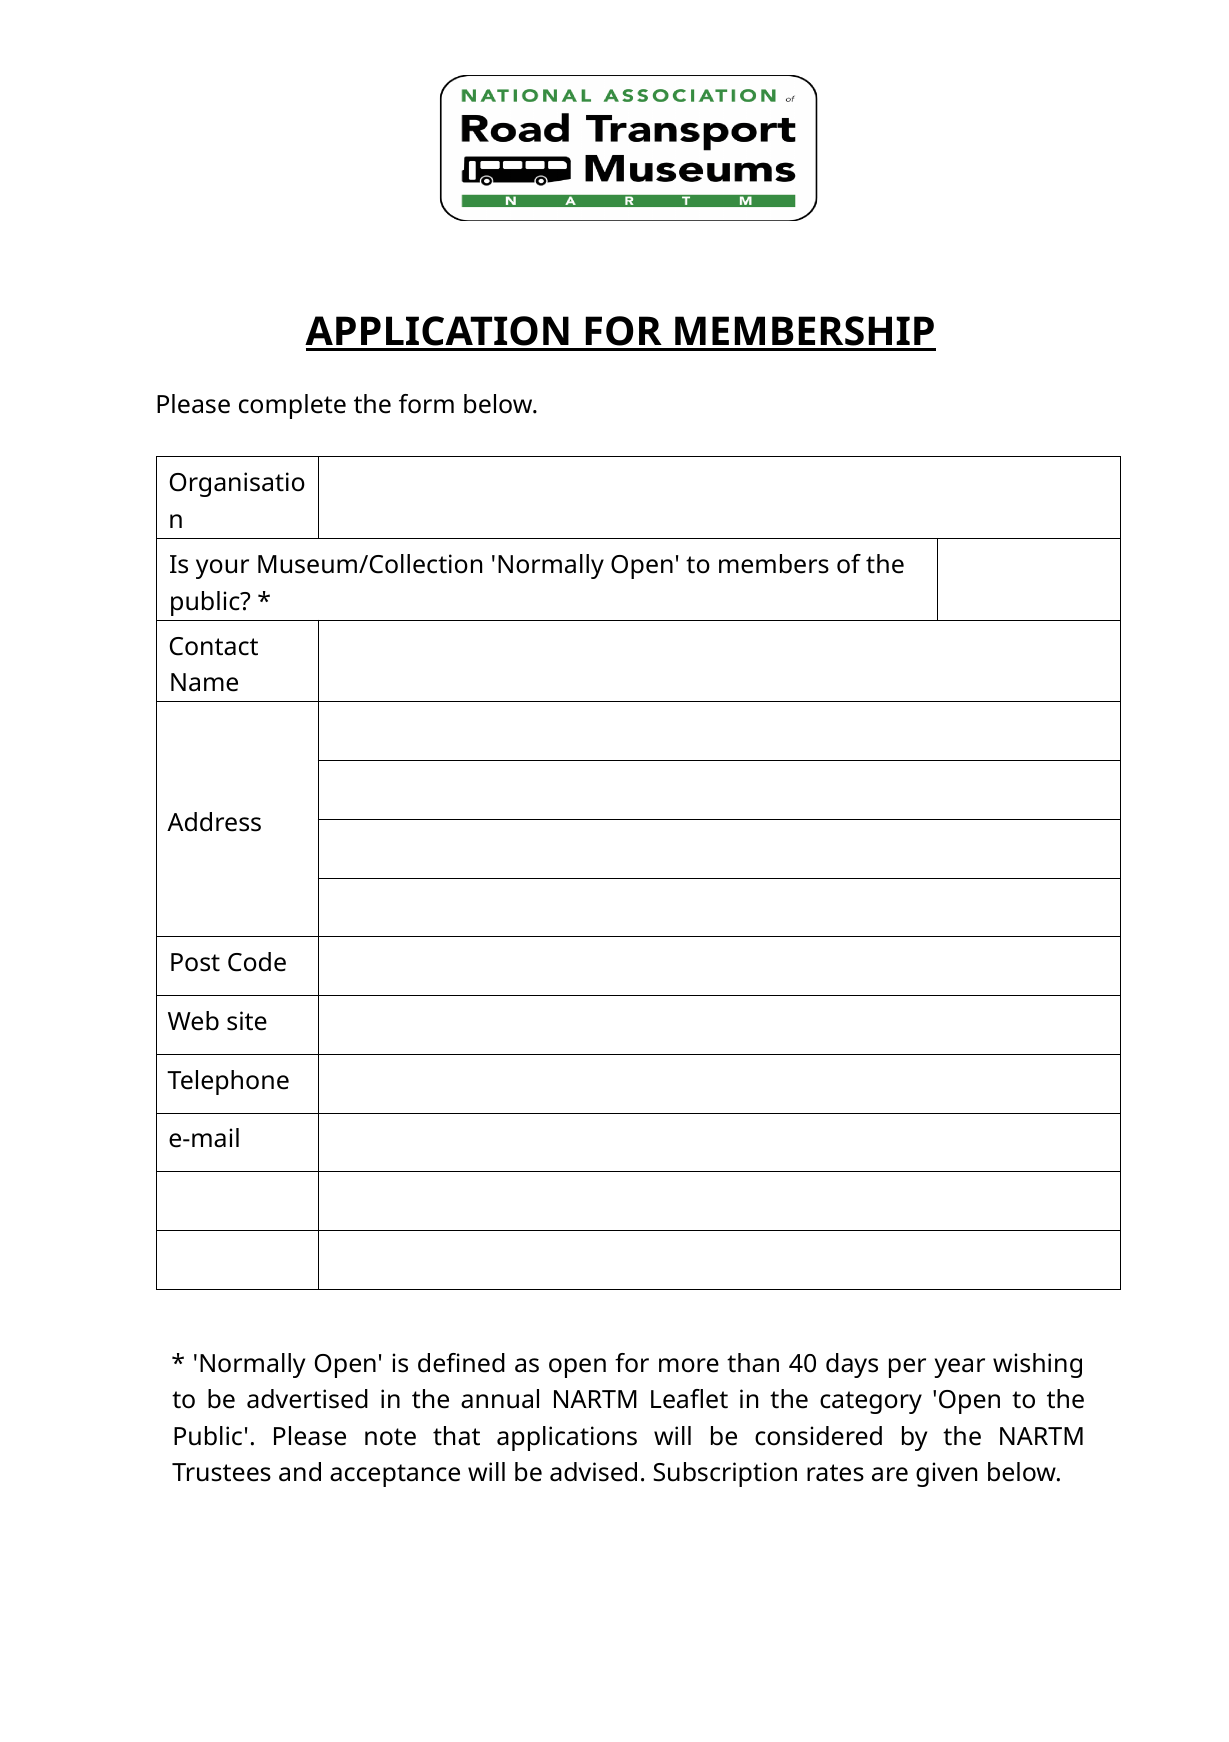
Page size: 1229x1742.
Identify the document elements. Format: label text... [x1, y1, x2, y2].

table_header [319, 457, 937, 538]
table_cell [319, 996, 937, 1054]
table_cell [937, 1114, 1120, 1171]
table_cell Telephone [157, 1055, 318, 1112]
table_cell [319, 879, 937, 936]
table_cell [319, 1231, 937, 1289]
text * 'Normally Open' is defined as open for more than 40 days per year wishing to be advertised in the annual NARTM Leaflet in the category 'Open to the Public'. Please note that applications will be considered by the NARTM Trustees and acceptance will be advised. Subscription rates are given below. [171, 1346, 1086, 1488]
table_cell [937, 937, 1120, 995]
table_cell [319, 702, 937, 760]
table_cell [937, 879, 1120, 936]
table_header Organisation [157, 457, 318, 538]
table_cell [937, 761, 1120, 819]
table_cell [319, 1055, 937, 1112]
table_cell [157, 1231, 318, 1289]
table_cell Is your Museum/Collection 'Normally Open' to members of the public? * [157, 539, 937, 619]
text Please complete the form below. [155, 386, 1086, 420]
table_cell Post Code [157, 937, 318, 995]
table_cell [157, 1172, 318, 1230]
table_cell Address [157, 702, 318, 936]
table_cell [319, 761, 937, 819]
table_cell [319, 820, 937, 877]
table_cell e-mail [157, 1114, 318, 1171]
table_cell [937, 1172, 1120, 1230]
table_cell [937, 820, 1120, 877]
text APPLICATION FOR MEMBERSHIP [155, 306, 1086, 355]
table_cell [319, 937, 937, 995]
table_cell Contact Name [157, 621, 318, 701]
table_header [937, 457, 1120, 538]
picture [439, 75, 818, 221]
table_cell [319, 621, 937, 701]
table_cell Web site [157, 996, 318, 1054]
table_cell [937, 1231, 1120, 1289]
table_cell [937, 621, 1120, 701]
table_cell [937, 1055, 1120, 1112]
table_cell [937, 996, 1120, 1054]
table_cell [937, 702, 1120, 760]
table_cell [319, 1172, 937, 1230]
table_cell [319, 1114, 937, 1171]
table_cell [938, 539, 1120, 619]
